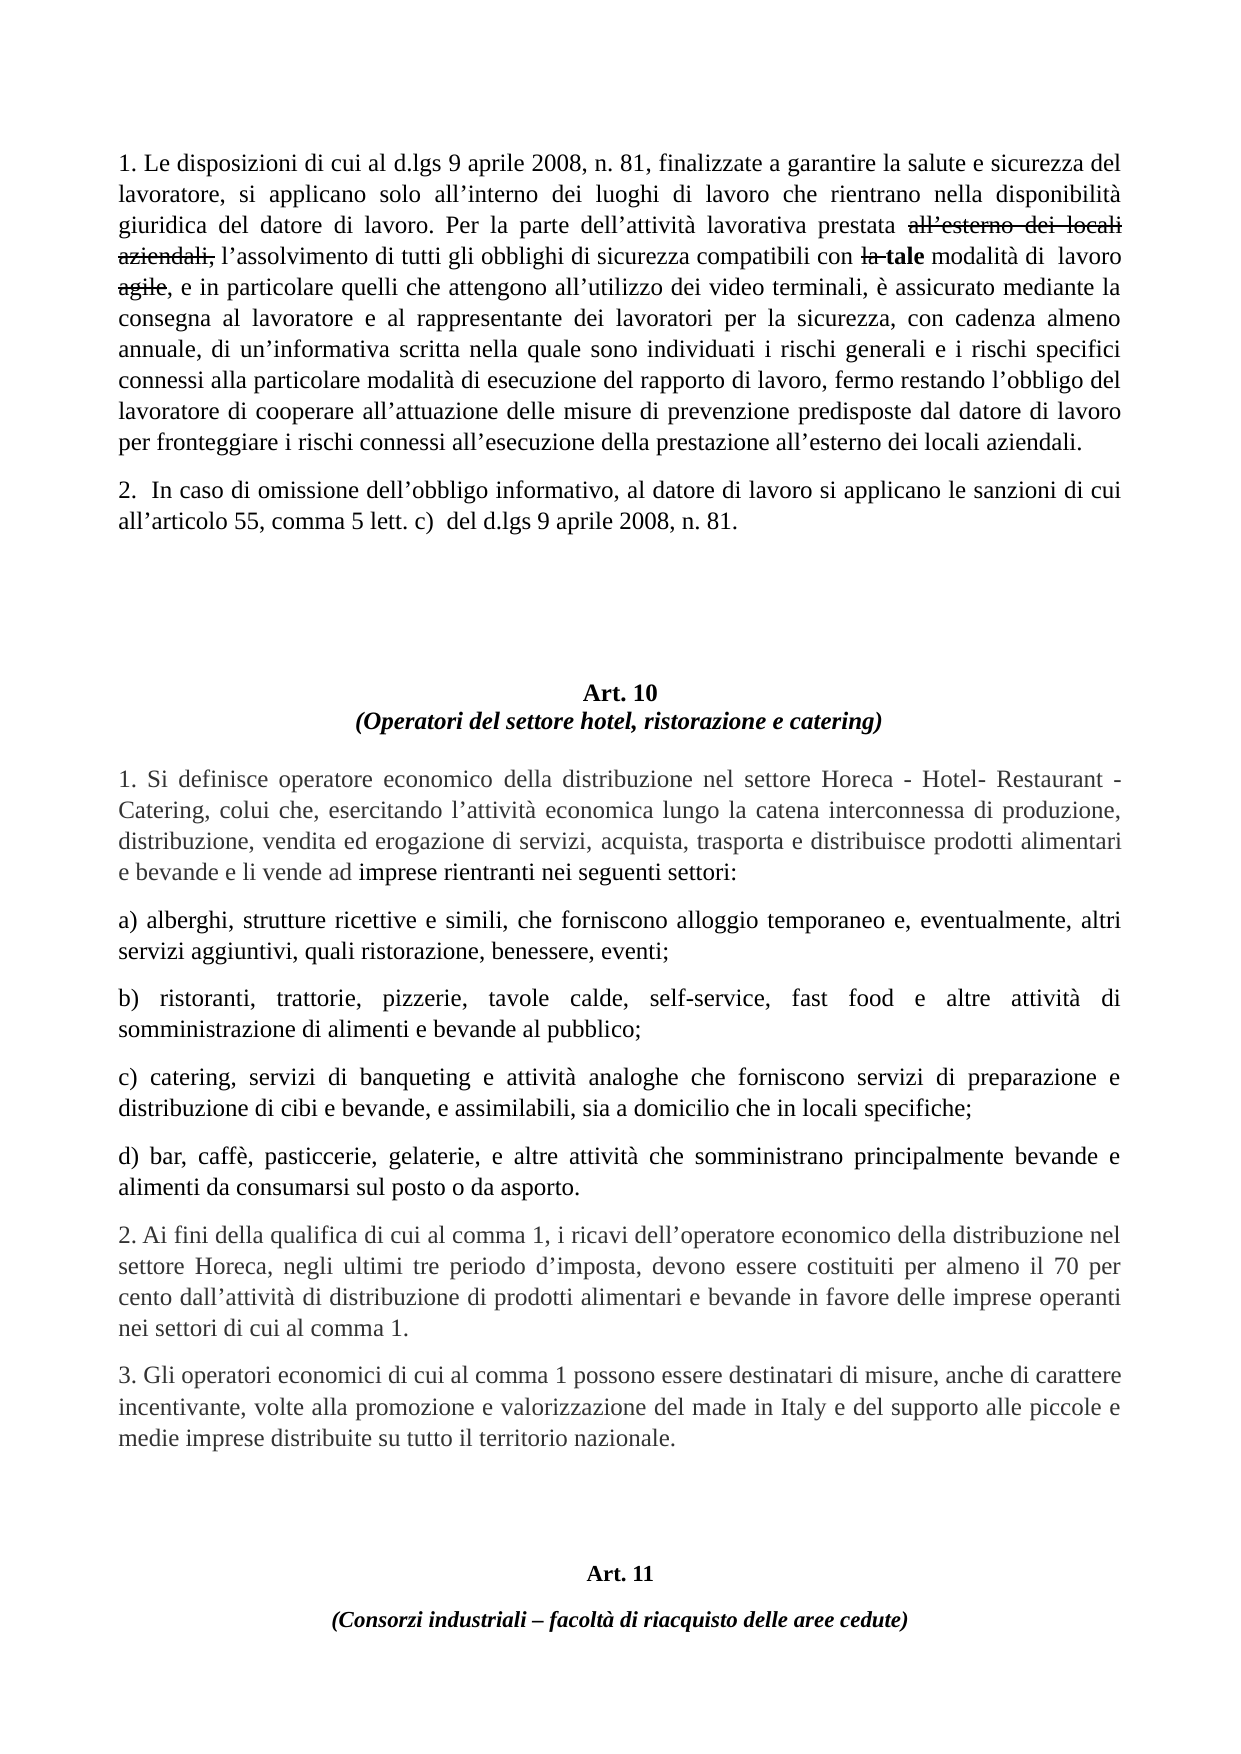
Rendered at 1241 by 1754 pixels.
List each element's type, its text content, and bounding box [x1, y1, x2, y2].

text Art. 10 [118, 678, 1122, 706]
text c) catering, servizi di banqueting e attività analoghe che forniscono servizi di preparazione e distribuzione di cibi e bevande, e assimilabili, sia a domicilio che in locali specifiche; [118, 1062, 1122, 1122]
text 2. Ai fini della qualifica di cui al comma 1, i ricavi dell’operatore economico della distribuzione nel settore Horeca, negli ultimi tre periodo d’imposta, devono essere costituiti per almeno il 70 per cento dall’attività di distribuzione di prodotti alimentari e bevande in favore delle imprese operanti nei settori di cui al comma 1. [118, 1220, 1122, 1342]
text 1. Le disposizioni di cui al d.lgs 9 aprile 2008, n. 81, finalizzate a garantire la salute e sicurezza del lavoratore, si applicano solo all’interno dei luoghi di lavoro che rientrano nella disponibilità giuridica del datore di lavoro. Per la parte dell’attività lavorativa prestata all’esterno dei locali aziendali, l’assolvimento di tutti gli obblighi di sicurezza compatibili con la tale modalità di lavoro agile, e in particolare quelli che attengono all’utilizzo dei video terminali, è assicurato mediante la consegna al lavoratore e al rappresentante dei lavoratori per la sicurezza, con cadenza almeno annuale, di un’informativa scritta nella quale sono individuati i rischi generali e i rischi specifici connessi alla particolare modalità di esecuzione del rapporto di lavoro, fermo restando l’obbligo del lavoratore di cooperare all’attuazione delle misure di prevenzione predisposte dal datore di lavoro per fronteggiare i rischi connessi all’esecuzione della prestazione all’esterno dei locali aziendali. [118, 148, 1122, 456]
text (Consorzi industriali – facoltà di riacquisto delle aree cedute) [118, 1606, 1122, 1632]
text (Operatori del settore hotel, ristorazione e catering) [118, 706, 1122, 735]
text d) bar, caffè, pasticcerie, gelaterie, e altre attività che somministrano principalmente bevande e alimenti da consumarsi sul posto o da asporto. [118, 1141, 1122, 1201]
text 3. Gli operatori economici di cui al comma 1 possono essere destinatari di misure, anche di carattere incentivante, volte alla promozione e valorizzazione del made in Italy e del supporto alle piccole e medie imprese distribuite su tutto il territorio nazionale. [118, 1361, 1122, 1451]
text a) alberghi, strutture ricettive e simili, che forniscono alloggio temporaneo e, eventualmente, altri servizi aggiuntivi, quali ristorazione, benessere, eventi; [118, 905, 1122, 964]
text 1. Si definisce operatore economico della distribuzione nel settore Horeca - Hotel- Restaurant -Catering, colui che, esercitando l’attività economica lungo la catena interconnessa di produzione, distribuzione, vendita ed erogazione di servizi, acquista, trasporta e distribuisce prodotti alimentari e bevande e li vende ad imprese rientranti nei seguenti settori: [118, 764, 1122, 886]
text b) ristoranti, trattorie, pizzerie, tavole calde, self-service, fast food e altre attività di somministrazione di alimenti e bevande al pubblico; [118, 983, 1122, 1043]
text 2. In caso di omissione dell’obbligo informativo, al datore di lavoro si applicano le sanzioni di cui all’articolo 55, comma 5 lett. c) del d.lgs 9 aprile 2008, n. 81. [118, 475, 1122, 534]
text Art. 11 [118, 1561, 1122, 1587]
